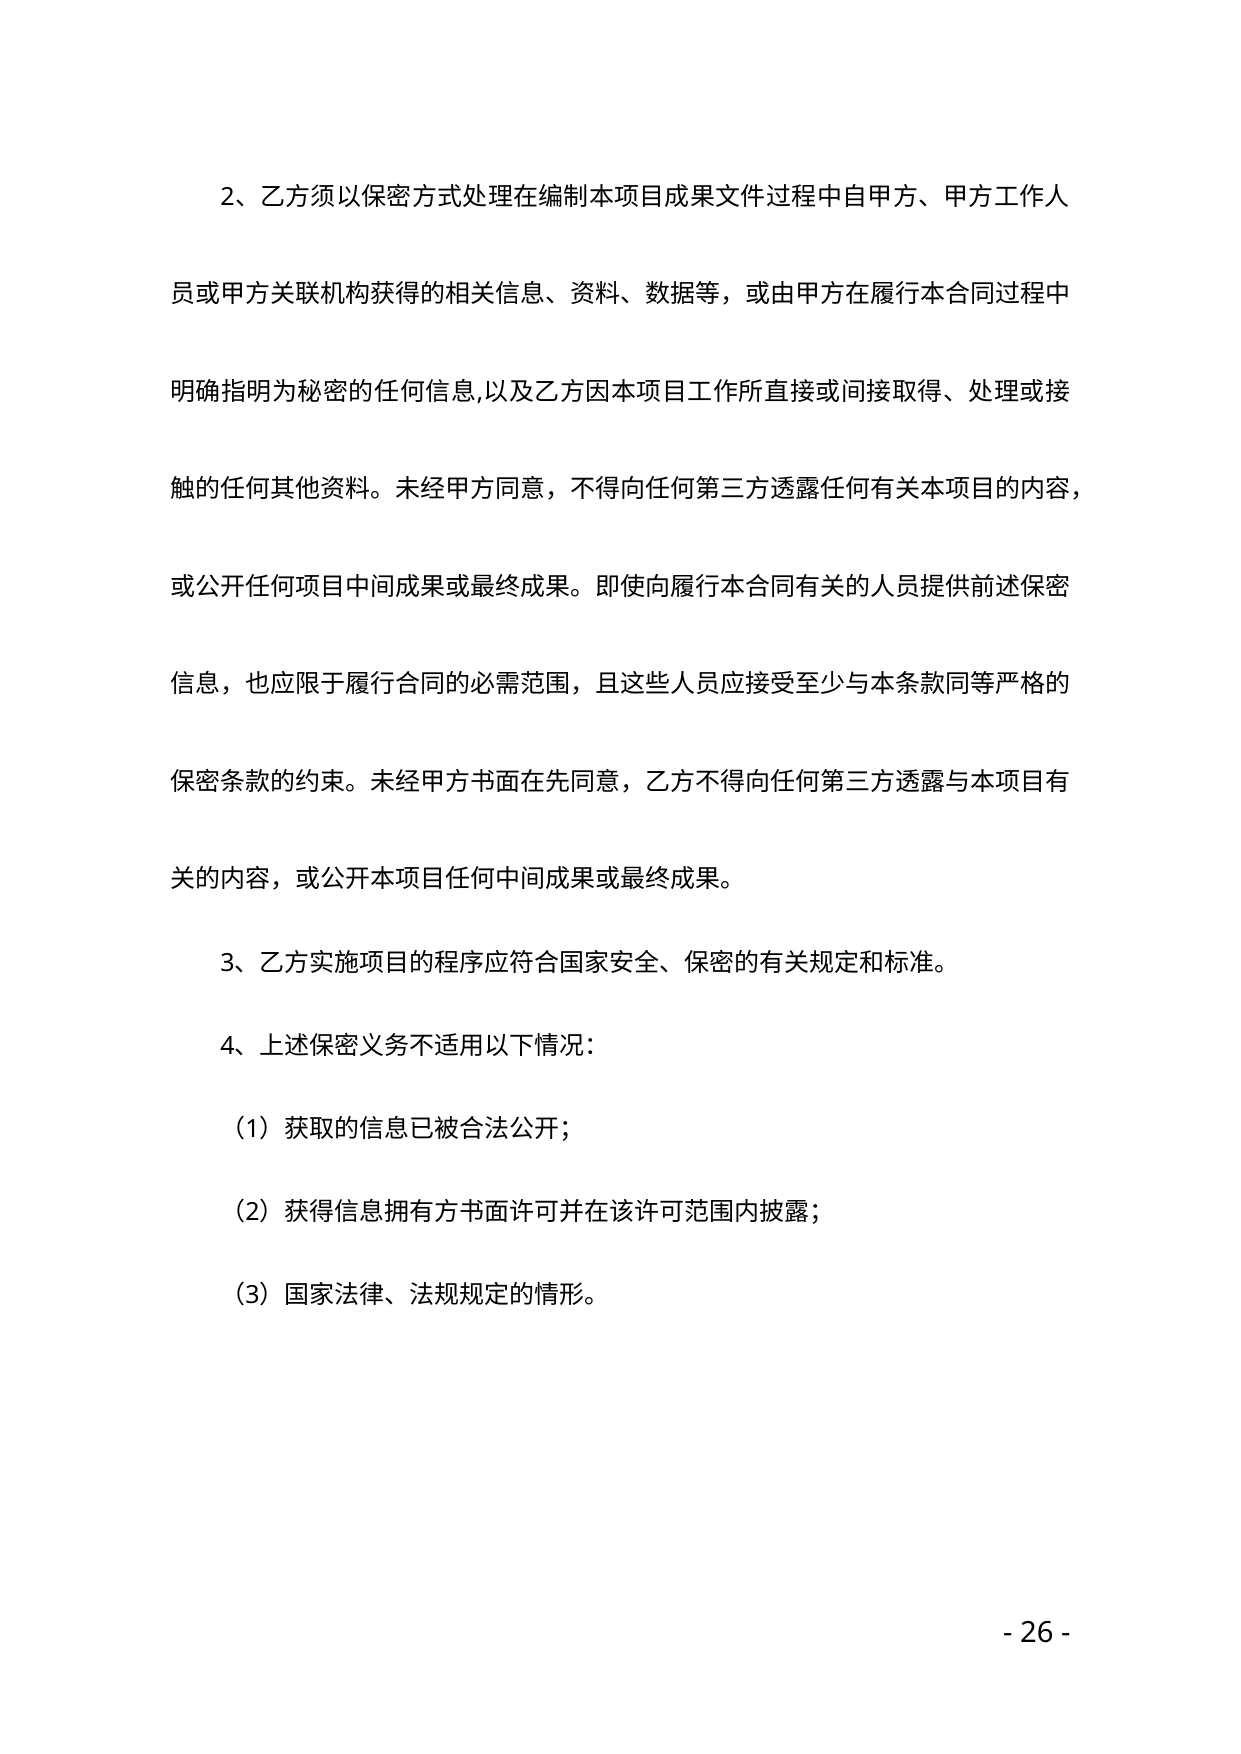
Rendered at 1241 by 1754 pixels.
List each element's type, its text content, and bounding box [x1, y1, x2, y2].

text 3、乙方实施项目的程序应符合国家安全、保密的有关规定和标准。 [170, 928, 1070, 993]
text （1）获取的信息已被合法公开； [170, 1094, 1070, 1159]
text （3）国家法律、法规规定的情形。 [170, 1260, 1070, 1325]
text 4、上述保密义务不适用以下情况： [170, 1011, 1070, 1076]
text （2）获得信息拥有方书面许可并在该许可范围内披露； [170, 1177, 1070, 1242]
text 2、乙方须以保密方式处理在编制本项目成果文件过程中自甲方、甲方工作人员或甲方关联机构获得的相关信息、资料、数据等，或由甲方在履行本合同过程中明确指明为秘密的任何信息,以及乙方因本项目工作所直接或间接取得、处理或接触的任何其他资料。未经甲方同意，不得向任何第三方透露任何有关本项目的内容，或公开任何项目中间成果或最终成果。即使向履行本合同有关的人员提供前述保密信息，也应限于履行合同的必需范围，且这些人员应接受至少与本条款同等严格的保密条款的约束。未经甲方书面在先同意，乙方不得向任何第三方透露与本项目有关的内容，或公开本项目任何中间成果或最终成果。 [170, 162, 1070, 909]
